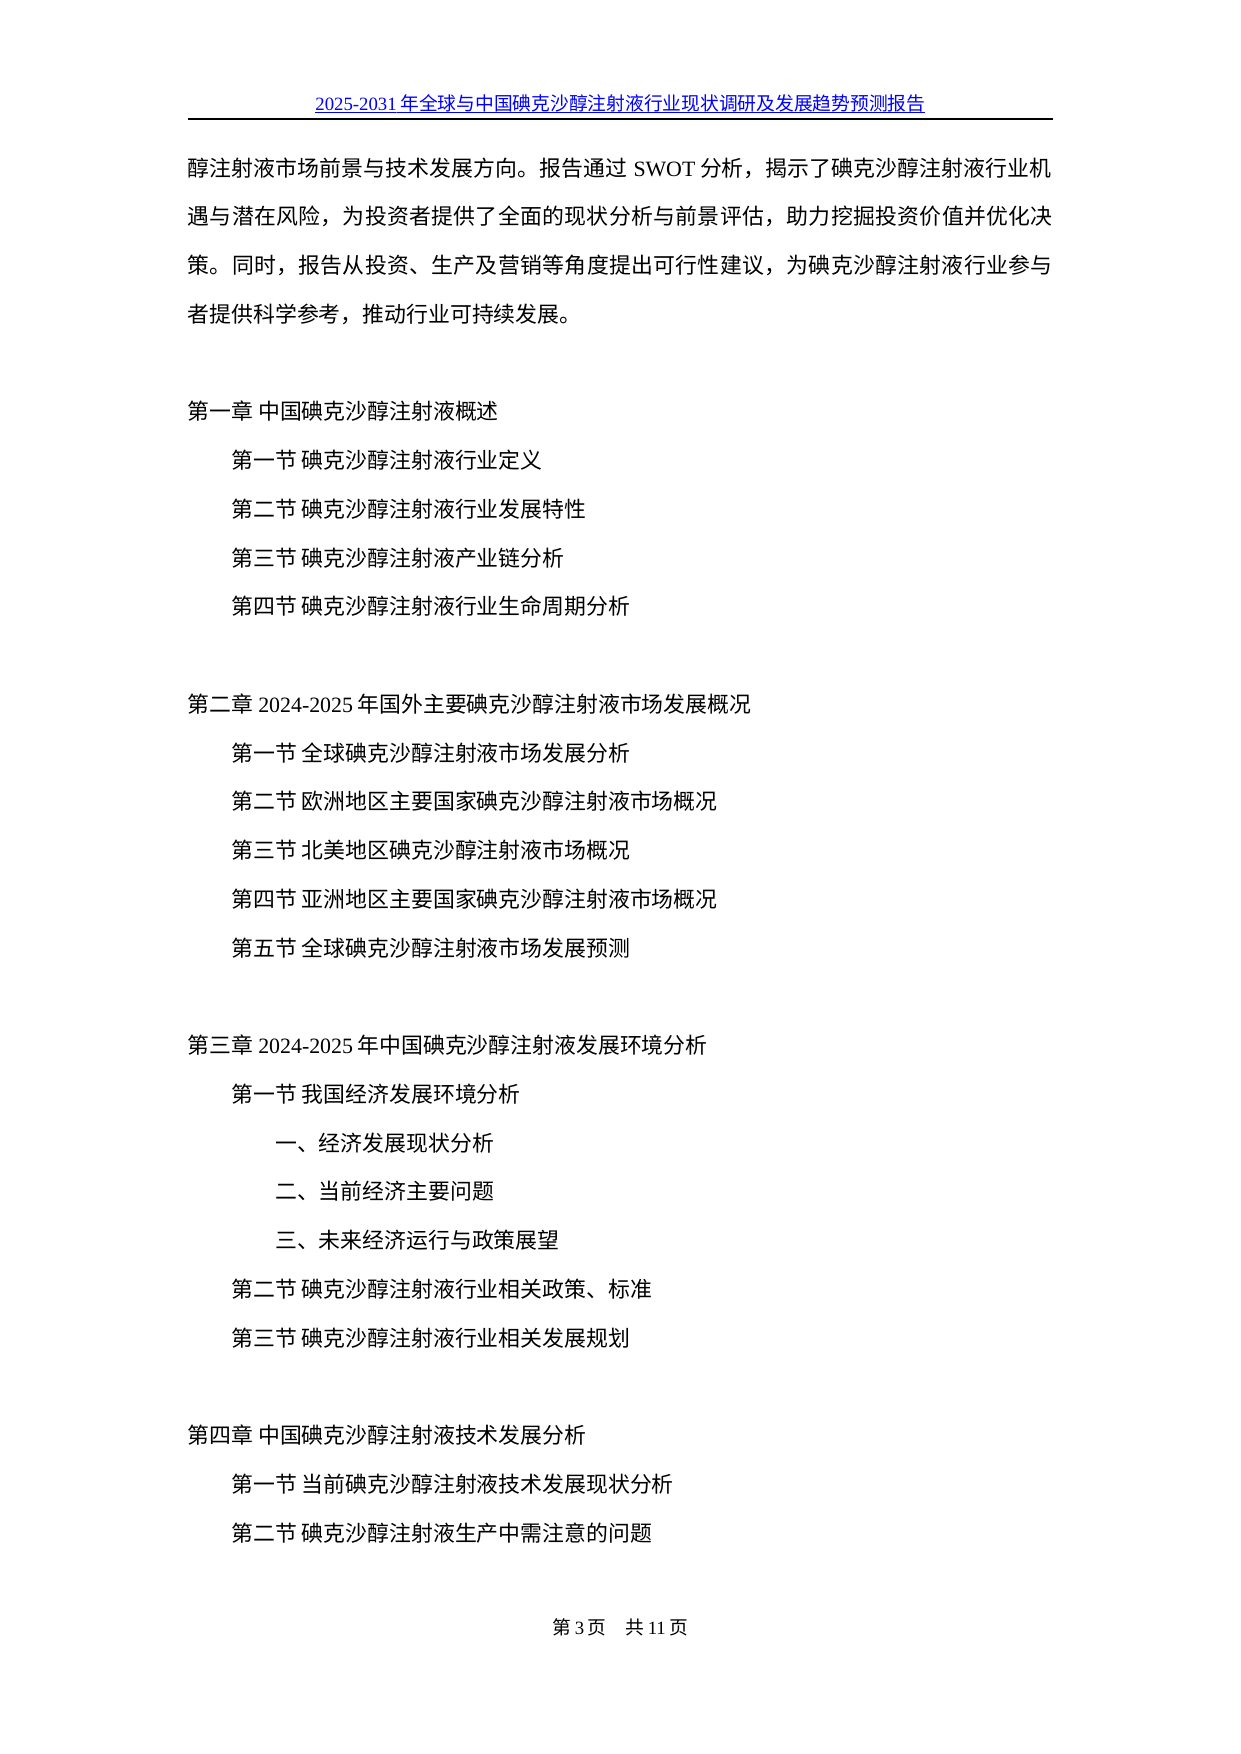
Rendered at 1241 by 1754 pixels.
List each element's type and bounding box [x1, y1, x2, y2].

text [187, 150, 1053, 1548]
